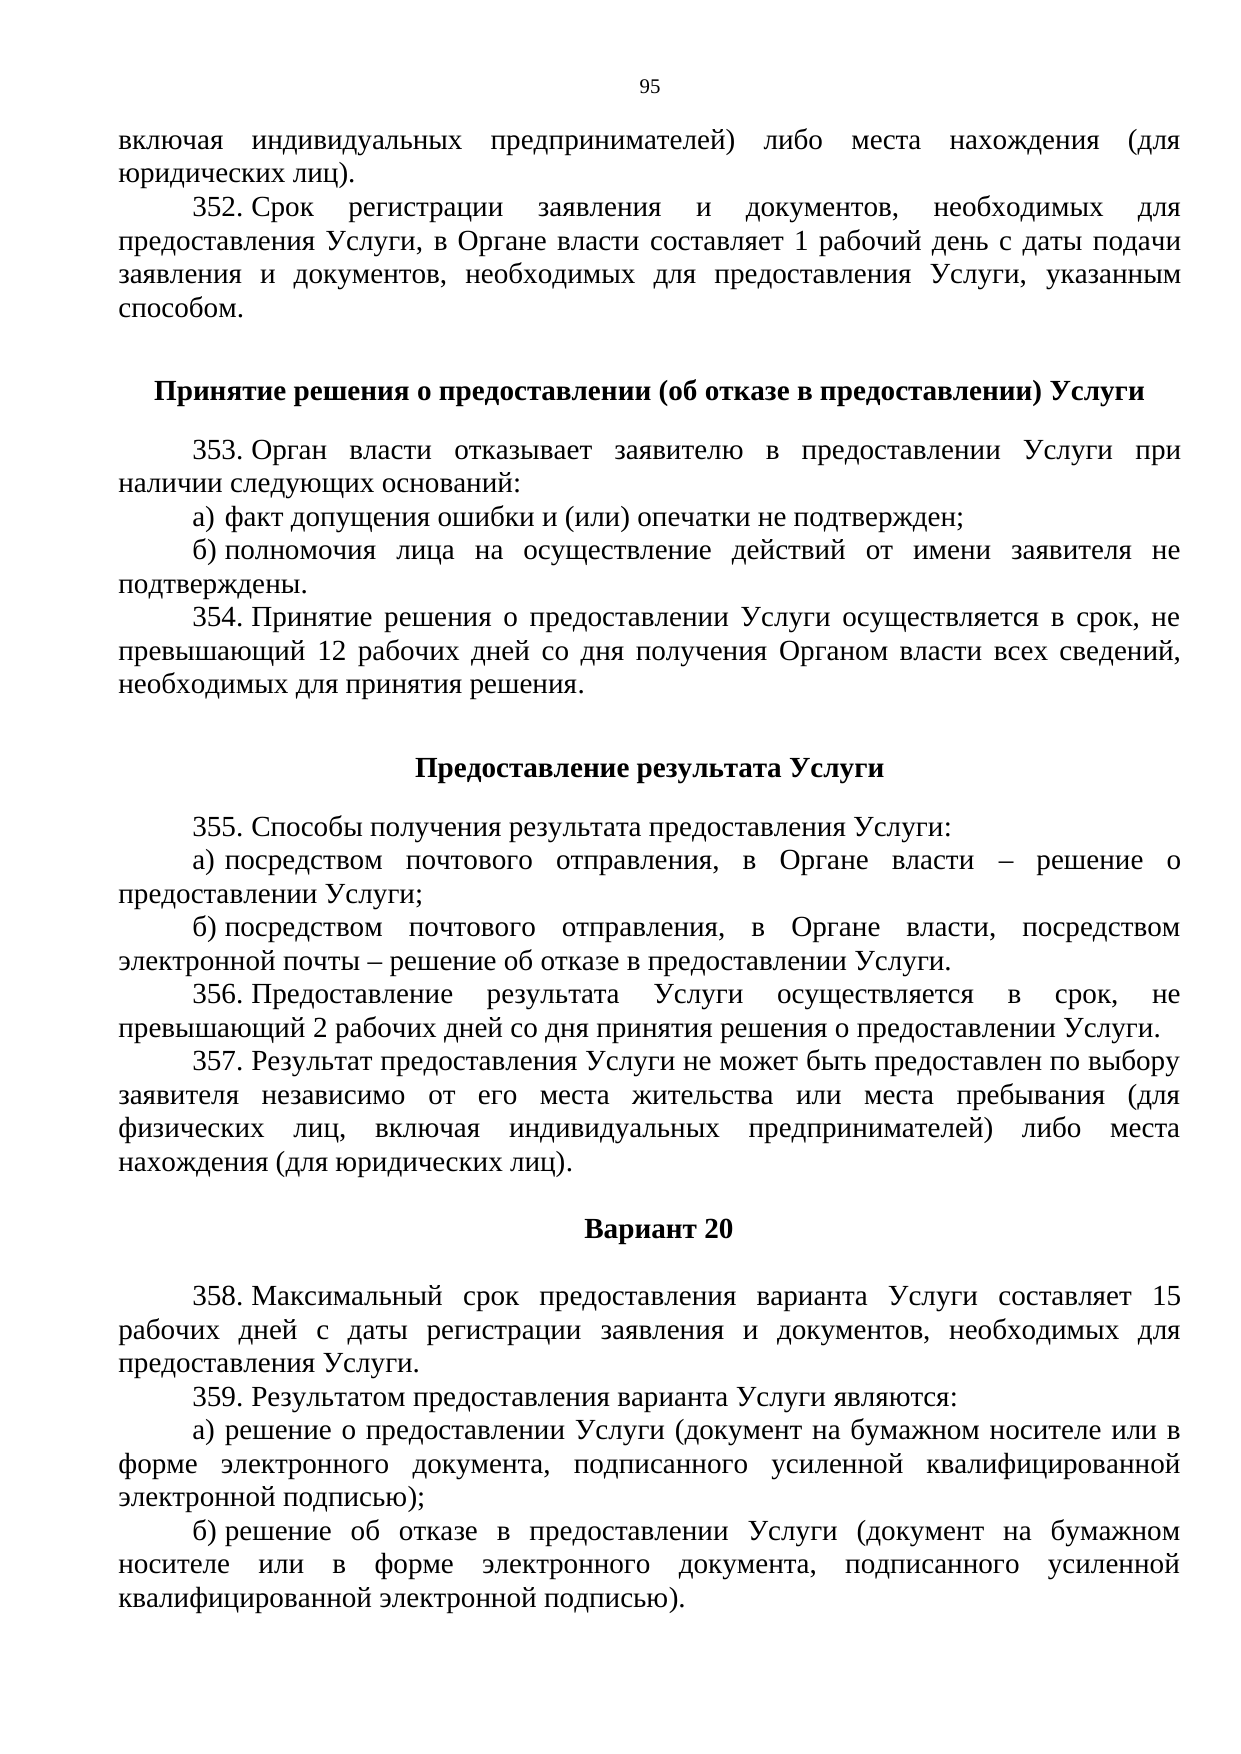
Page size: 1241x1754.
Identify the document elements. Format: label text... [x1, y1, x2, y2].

list Результатом предоставления варианта Услуги являются: [118, 1379, 1181, 1412]
list факт допущения ошибки и (или) опечатки не подтвержден; [118, 499, 1181, 532]
list посредством почтового отправления, в Органе власти – решение о предоставлении Услуги; [118, 842, 1181, 909]
list Предоставление результата Услуги осуществляется в срок, не превышающий 2 рабочих дней со дня принятия решения о предоставлении Услуги. [118, 976, 1181, 1043]
list Результат предоставления Услуги не может быть предоставлен по выбору заявителя независимо от его места жительства или места пребывания (для физических лиц, включая индивидуальных предпринимателей) либо места нахождения (для юридических лиц). [118, 1043, 1181, 1178]
list посредством почтового отправления, в Органе власти, посредством электронной почты – решение об отказе в предоставлении Услуги. [118, 909, 1181, 976]
list Орган власти отказывает заявителю в предоставлении Услуги при наличии следующих оснований: [118, 432, 1181, 499]
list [118, 122, 1181, 189]
text Предоставление результата Услуги [118, 750, 1181, 784]
text Принятие решения о предоставлении (об отказе в предоставлении) Услуги [118, 373, 1181, 407]
list решение о предоставлении Услуги (документ на бумажном носителе или в форме электронного документа, подписанного усиленной квалифицированной электронной подписью); [118, 1412, 1181, 1513]
list полномочия лица на осуществление действий от имени заявителя не подтверждены. [118, 532, 1181, 599]
list Способы получения результата предоставления Услуги: [118, 809, 1181, 842]
list Срок регистрации заявления и документов, необходимых для предоставления Услуги, в Органе власти составляет 1 рабочий день с даты подачи заявления и документов, необходимых для предоставления Услуги, указанным способом. [118, 189, 1181, 323]
list Максимальный срок предоставления варианта Услуги составляет 15 рабочих дней с даты регистрации заявления и документов, необходимых для предоставления Услуги. [118, 1278, 1181, 1379]
list решение об отказе в предоставлении Услуги (документ на бумажном носителе или в форме электронного документа, подписанного усиленной квалифицированной электронной подписью). [118, 1513, 1181, 1614]
list Принятие решения о предоставлении Услуги осуществляется в срок, не превышающий 12 рабочих дней со дня получения Органом власти всех сведений, необходимых для принятия решения. [118, 599, 1181, 700]
